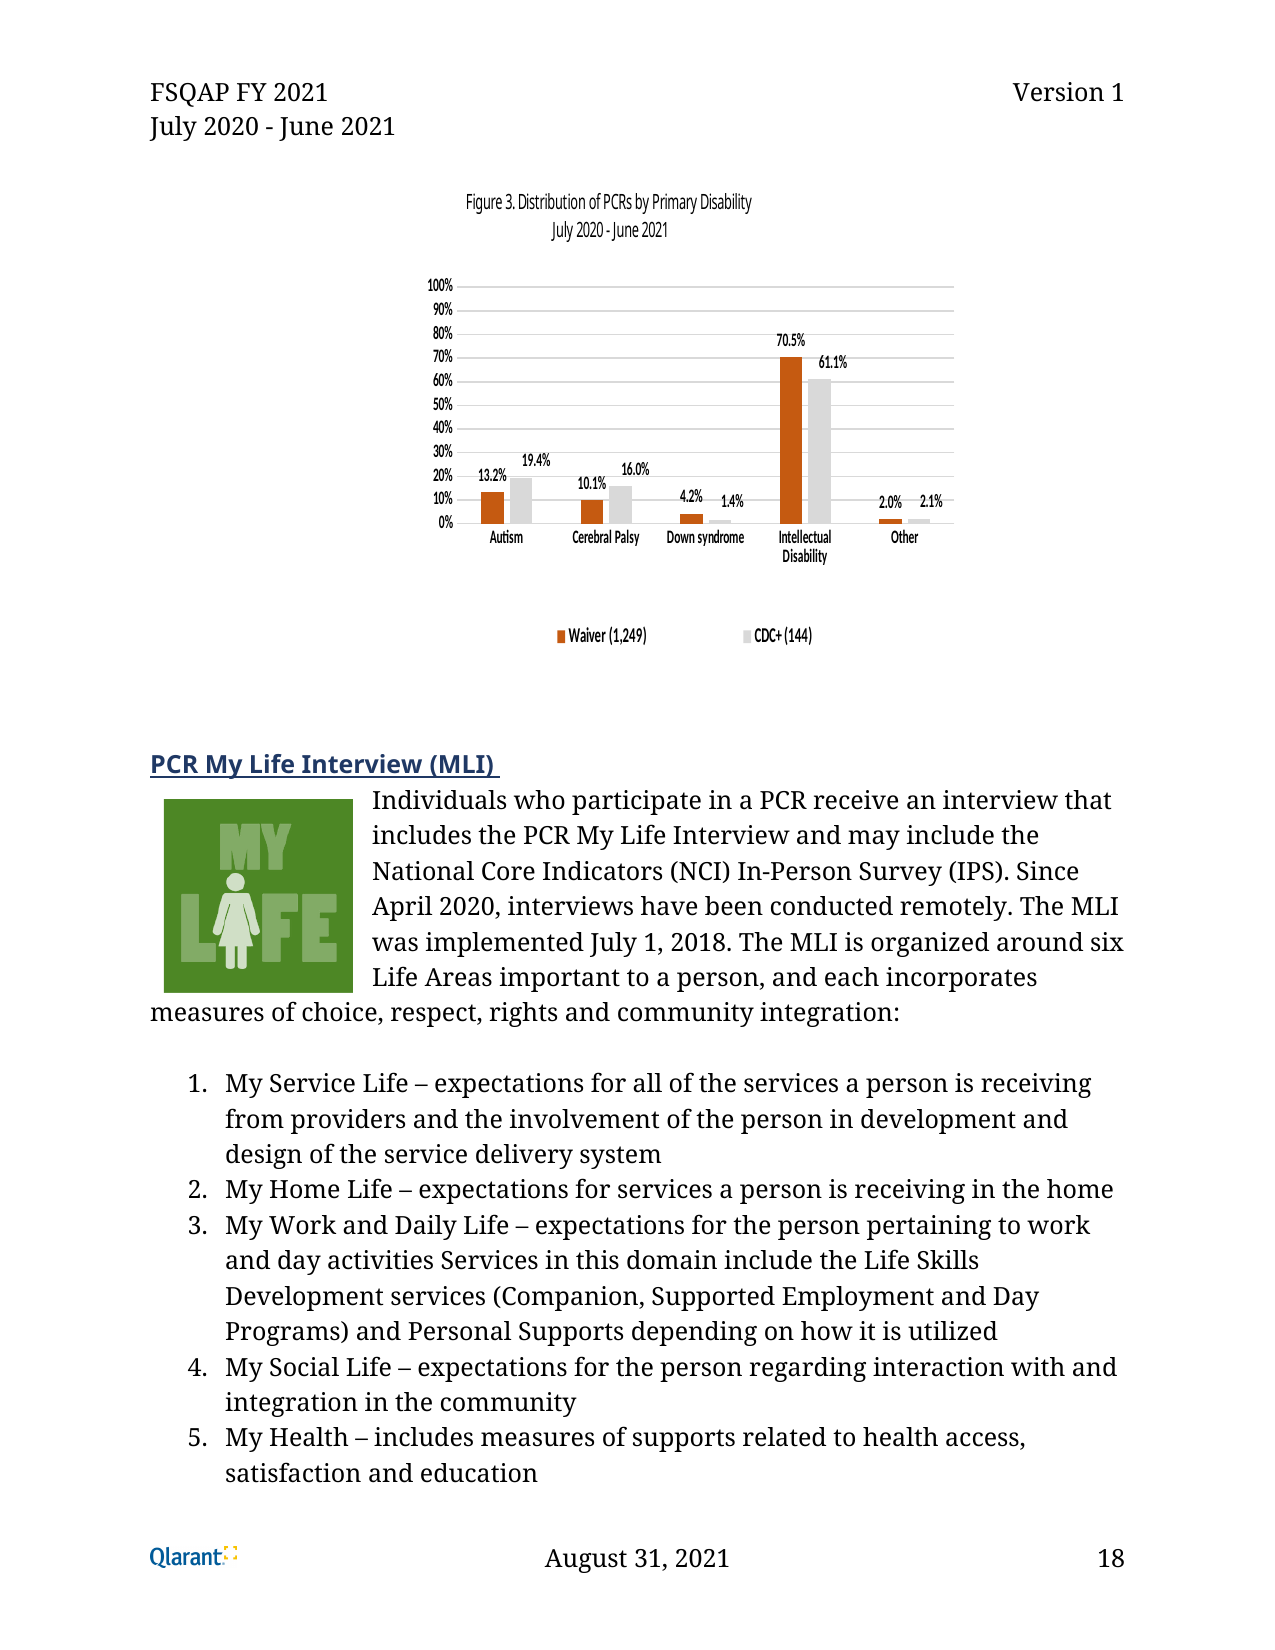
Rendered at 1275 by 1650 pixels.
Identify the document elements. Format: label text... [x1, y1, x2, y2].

list My Home Life – expectations for services a person is receiving in the home [187, 1171, 1125, 1206]
list My Social Life – expectations for the person regarding interaction with and integration in the community [187, 1348, 1125, 1418]
subtitle PCR My Life Interview (MLI) [150, 746, 1125, 781]
text Individuals who participate in a PCR receive an interview that includes the PCR My Life Interview and may include the National Core Indicators (NCI) In-Person Survey (IPS). Since April 2020, interviews have been conducted remotely. The MLI was implemented July 1, 2018. The MLI is organized around six Life Areas important to a person, and each incorporates measures of choice, respect, rights and community integration: [150, 781, 1125, 1029]
picture [150, 1546, 237, 1568]
list My Work and Daily Life – expectations for the person pertaining to work and day activities Services in this domain include the Life Skills Development services (Companion, Supported Employment and Day Programs) and Personal Supports depending on how it is utilized [187, 1206, 1125, 1348]
list My Health – includes measures of supports related to health access, satisfaction and education [187, 1418, 1125, 1489]
list My Service Life – expectations for all of the services a person is receiving from providers and the involvement of the person in development and design of the service delivery system [187, 1064, 1125, 1171]
